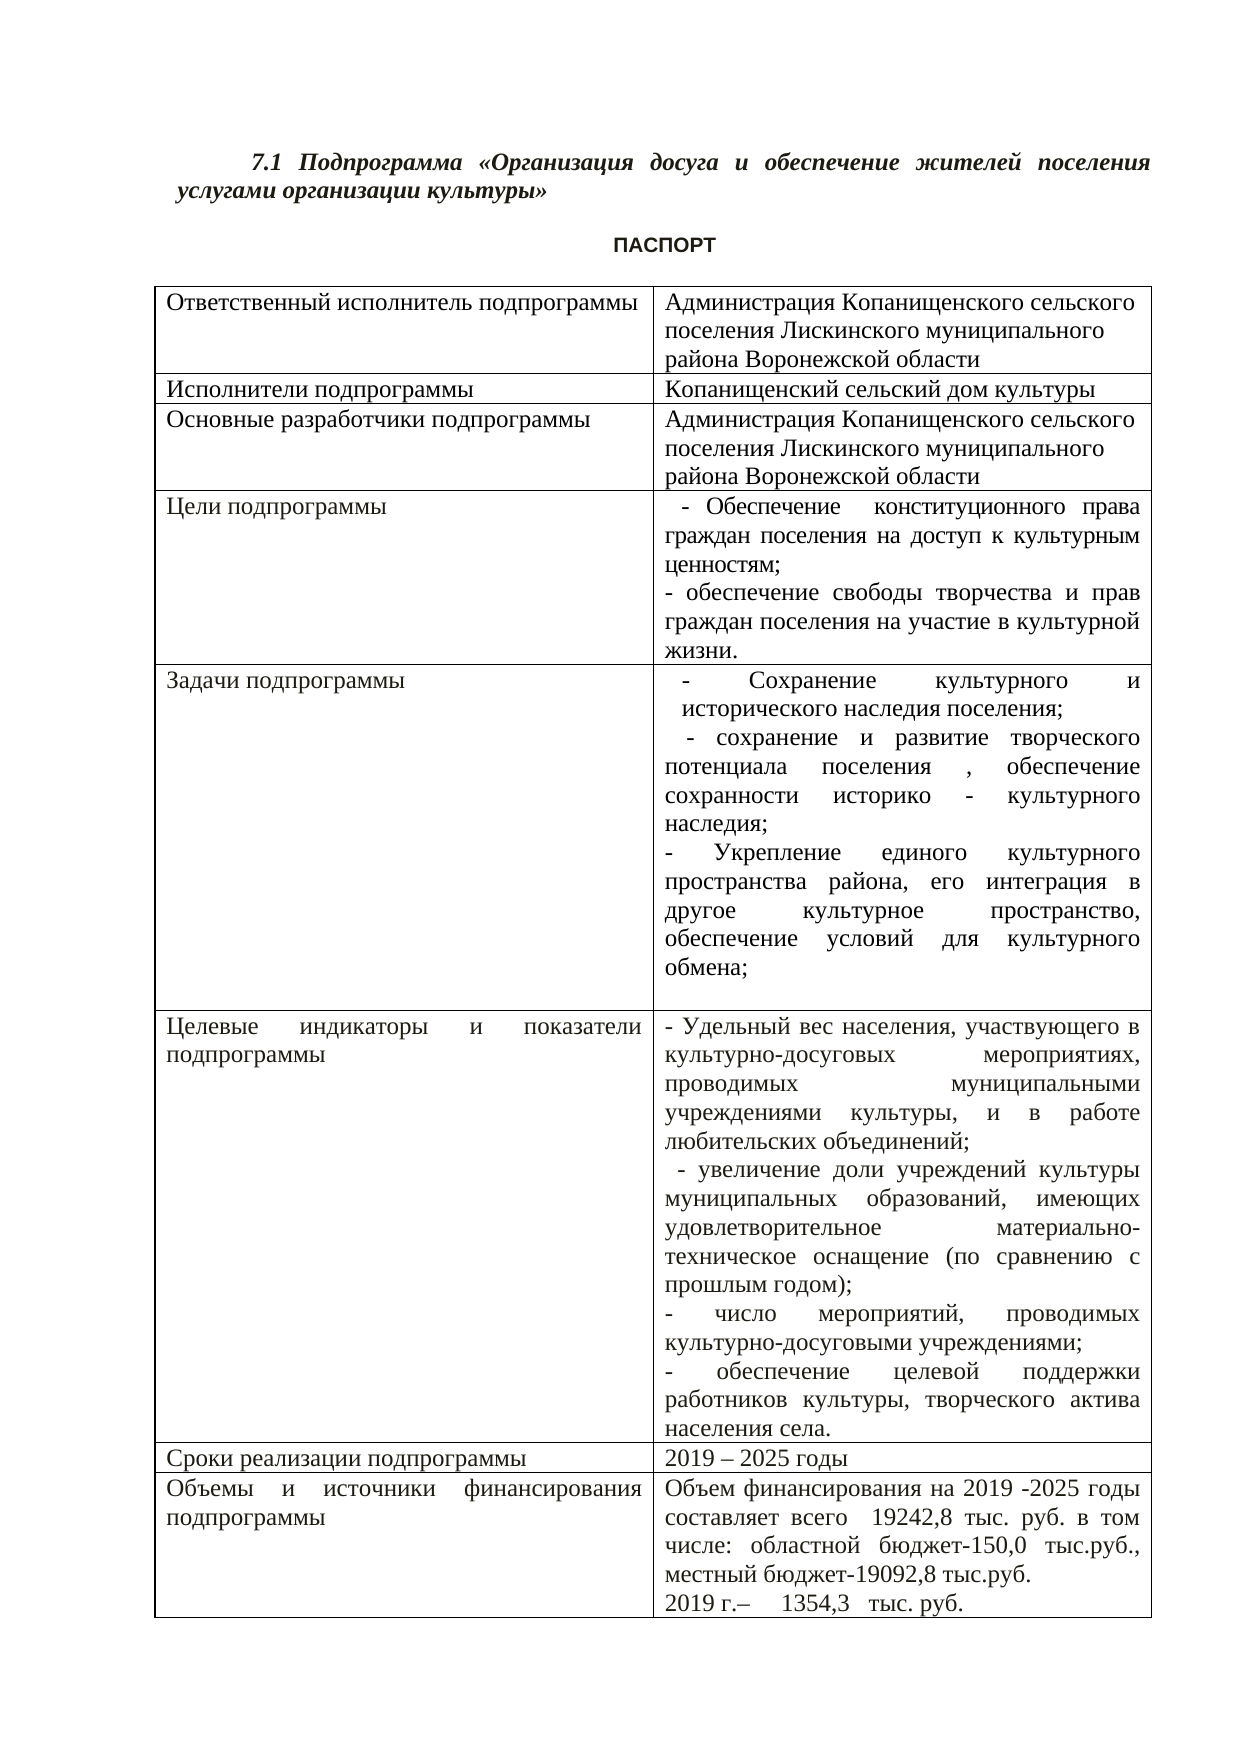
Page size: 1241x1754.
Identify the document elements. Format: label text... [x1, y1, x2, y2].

table_cell Основные разработчики подпрограммы [156, 404, 653, 490]
table_cell Администрация Копанищенского сельского поселения Лискинского муниципального района Воронежской области [654, 404, 1151, 490]
table_cell 2019 – 2025 годы [654, 1443, 1151, 1472]
table_cell Исполнители подпрограммы [156, 374, 653, 403]
table_cell Сроки реализации подпрограммы [156, 1443, 653, 1472]
table_header Администрация Копанищенского сельского поселения Лискинского муниципального района Воронежской области [654, 287, 1151, 373]
table_header Ответственный исполнитель подпрограммы [156, 287, 653, 373]
table_cell - Сохранение культурного и исторического наследия поселения; - сохранение и развитие творческого потенциала поселения , обеспечение сохранности историко - культурного наследия; - Укрепление единого культурного пространства района, его интеграция в другое культурное пространство, обеспечение условий для культурного обмена; [654, 665, 1151, 1010]
table_cell Задачи подпрограммы [156, 665, 653, 1010]
table_cell Цели подпрограммы [156, 491, 653, 664]
table_cell Копанищенский сельский дом культуры [654, 374, 1151, 403]
table_cell - Удельный вес населения, участвующего в культурно-досуговых мероприятиях, проводимых муниципальными учреждениями культуры, и в работе любительских объединений; - увеличение доли учреждений культуры муниципальных образований, имеющих удовлетворительное материально- техническое оснащение (по сравнению с прошлым годом); - число мероприятий, проводимых культурно-досуговыми учреждениями; - обеспечение целевой поддержки работников культуры, творческого актива населения села. [654, 1011, 1151, 1442]
table_cell Целевые индикаторы и показатели подпрограммы [156, 1011, 653, 1442]
text 7.1 Подпрограмма «Организация досуга и обеспечение жителей поселения услугами организации культуры» [177, 147, 1152, 204]
table_cell - Обеспечение конституционного права граждан поселения на доступ к культурным ценностям; - обеспечение свободы творчества и прав граждан поселения на участие в культурной жизни. [654, 491, 1151, 664]
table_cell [654, 1473, 1151, 1617]
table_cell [156, 1473, 653, 1617]
title ПАСПОРТ [177, 233, 1152, 257]
